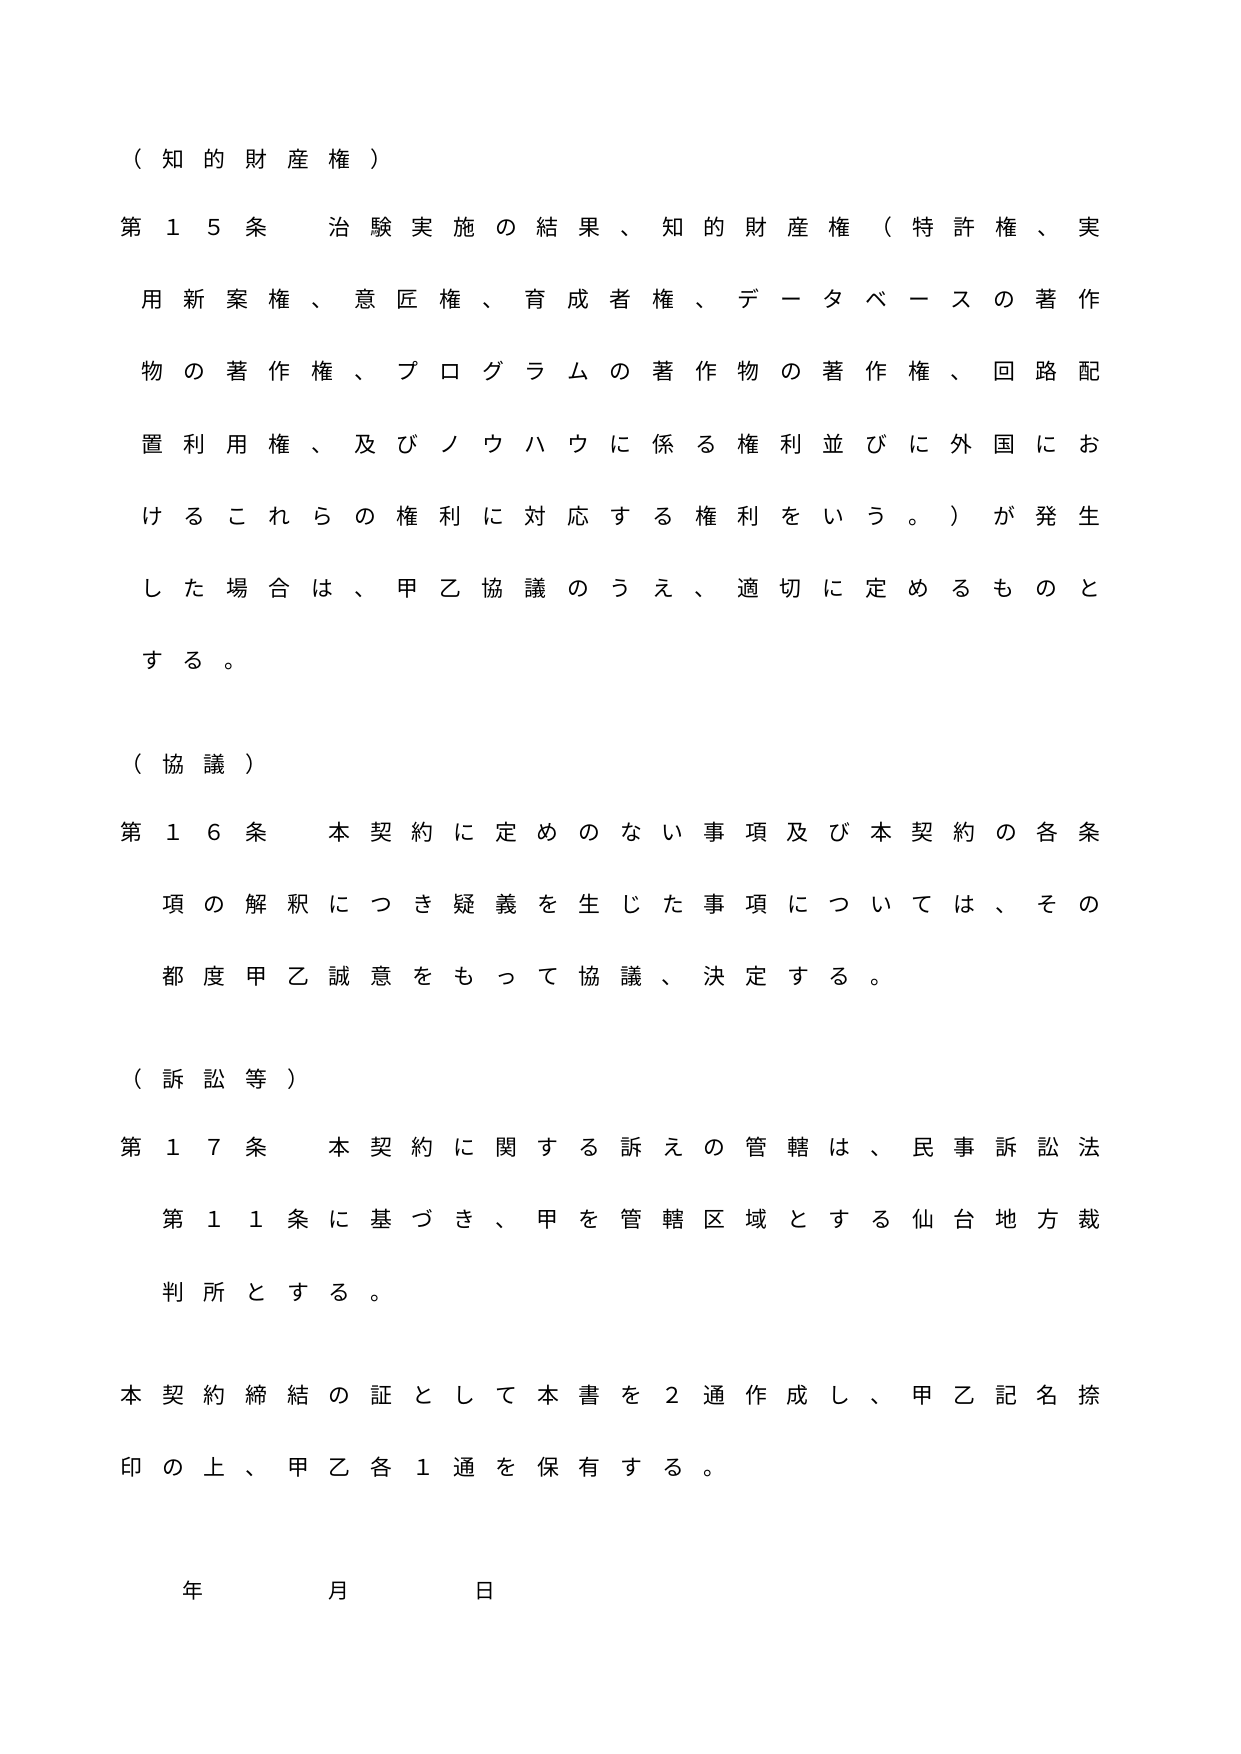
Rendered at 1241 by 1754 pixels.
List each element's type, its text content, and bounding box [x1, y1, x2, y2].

text 第１５条 治験実施の結果、知的財産権（特許権、実用新案権、意匠権、育成者権、データベースの著作物の著作権、プログラムの著作物の著作権、回路配置利用権、及びノウハウに係る権利並びに外国におけるこれらの権利に対応する権利をいう。）が発生した場合は、甲乙協議のうえ、適切に定めるものとする。 [120, 194, 1120, 691]
text 第１７条 本契約に関する訴えの管轄は、民事訴訟法第１１条に基づき、甲を管轄区域とする仙台地方裁判所とする。 [120, 1114, 1120, 1322]
text （協議） [120, 731, 1120, 794]
text 第１６条 本契約に定めのない事項及び本契約の各条項の解釈につき疑義を生じた事項については、その都度甲乙誠意をもって協議、決定する。 [120, 799, 1120, 1006]
text 年 月 日 [120, 1574, 1120, 1606]
text 本契約締結の証として本書を２通作成し、甲乙記名捺印の上、甲乙各１通を保有する。 [120, 1362, 1120, 1498]
text （知的財産権） [120, 126, 1120, 189]
text （訴訟等） [120, 1047, 1120, 1110]
